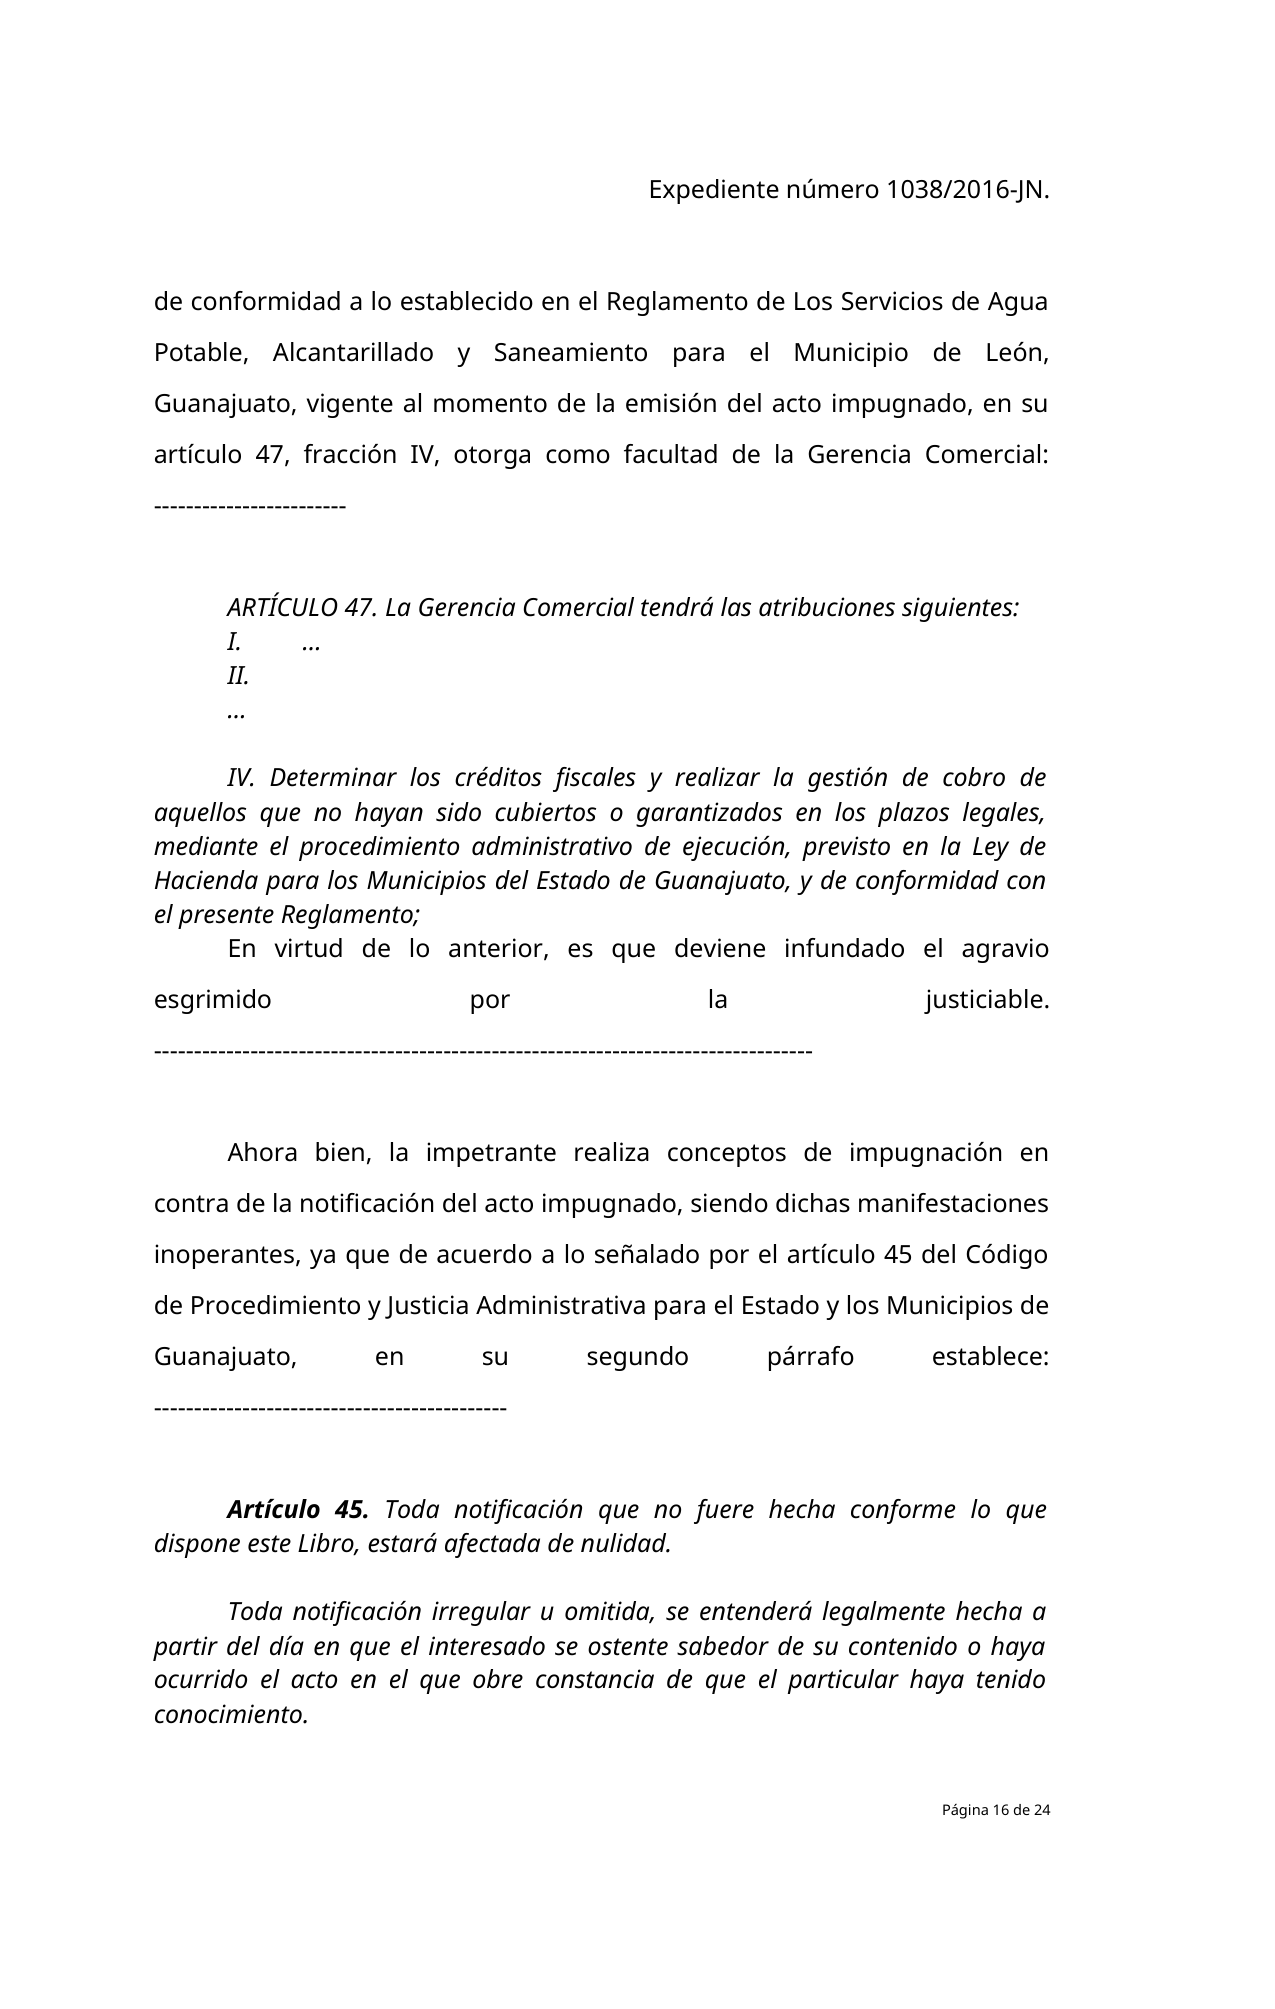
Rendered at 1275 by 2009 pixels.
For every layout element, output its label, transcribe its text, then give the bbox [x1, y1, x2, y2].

text … [153, 692, 1051, 726]
text Artículo 45. Toda notificación que no fuere hecha conforme lo que dispone este Libro, estará afectada de nulidad. [153, 1492, 1051, 1560]
text IV. Determinar los créditos fiscales y realizar la gestión de cobro de aquellos que no hayan sido cubiertos o garantizados en los plazos legales, mediante el procedimiento administrativo de ejecución, previsto en la Ley de Hacienda para los Municipios del Estado de Guanajuato, y de conformidad con el presente Reglamento; [153, 760, 1051, 930]
text Ahora bien, la impetrante realiza conceptos de impugnación en contra de la notificación del acto impugnado, siendo dichas manifestaciones inoperantes, ya que de acuerdo a lo señalado por el artículo 45 del Código de Procedimiento y Justicia Administrativa para el Estado y los Municipios de Guanajuato, en su segundo párrafo establece: -------------------------------------------- [153, 1134, 1051, 1424]
text En virtud de lo anterior, es que deviene infundado el agravio esgrimido por la justiciable. ---------------------------------------------------------------------------------- [153, 930, 1051, 1067]
text ARTÍCULO 47. La Gerencia Comercial tendrá las atribuciones siguientes: [153, 590, 1051, 624]
list … [227, 624, 1051, 658]
text Toda notificación irregular u omitida, se entenderá legalmente hecha a partir del día en que el interesado se ostente sabedor de su contenido o haya ocurrido el acto en el que obre constancia de que el particular haya tenido conocimiento. [153, 1594, 1051, 1730]
